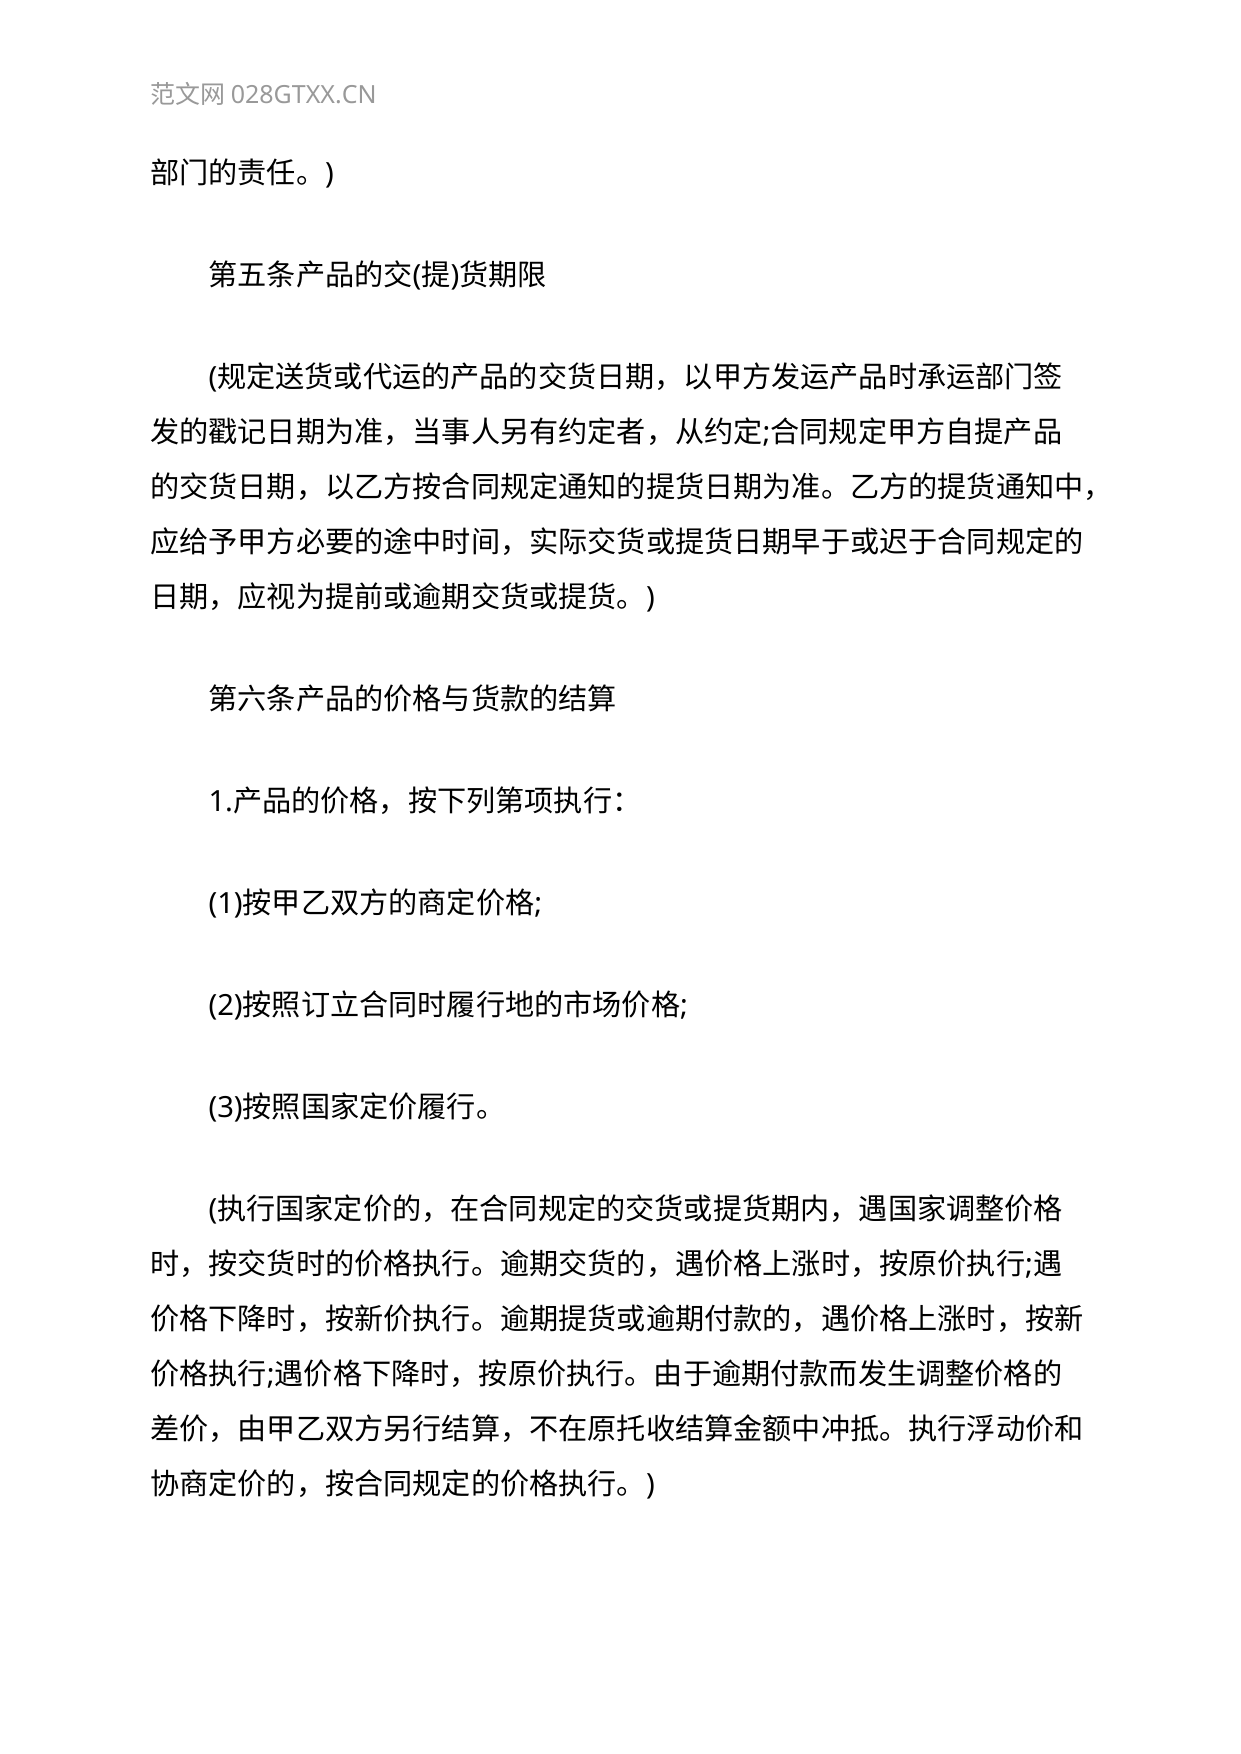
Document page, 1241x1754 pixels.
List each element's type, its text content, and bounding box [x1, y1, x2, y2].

text (执行国家定价的，在合同规定的交货或提货期内，遇国家调整价格时，按交货时的价格执行。逾期交货的，遇价格上涨时，按原价执行;遇价格下降时，按新价执行。逾期提货或逾期付款的，遇价格上涨时，按新价格执行;遇价格下降时，按原价执行。由于逾期付款而发生调整价格的差价，由甲乙双方另行结算，不在原托收结算金额中冲抵。执行浮动价和协商定价的，按合同规定的价格执行。) [150, 1185, 1090, 1503]
text (3)按照国家定价履行。 [150, 1083, 1090, 1126]
text (1)按甲乙双方的商定价格; [150, 879, 1090, 922]
text 第五条产品的交(提)货期限 [150, 252, 1090, 294]
text (2)按照订立合同时履行地的市场价格; [150, 981, 1090, 1024]
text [150, 150, 1090, 192]
text 1.产品的价格，按下列第项执行： [150, 777, 1090, 820]
text 第六条产品的价格与货款的结算 [150, 676, 1090, 718]
text (规定送货或代运的产品的交货日期，以甲方发运产品时承运部门签发的戳记日期为准，当事人另有约定者，从约定;合同规定甲方自提产品的交货日期，以乙方按合同规定通知的提货日期为准。乙方的提货通知中，应给予甲方必要的途中时间，实际交货或提货日期早于或迟于合同规定的日期，应视为提前或逾期交货或提货。) [150, 354, 1090, 616]
